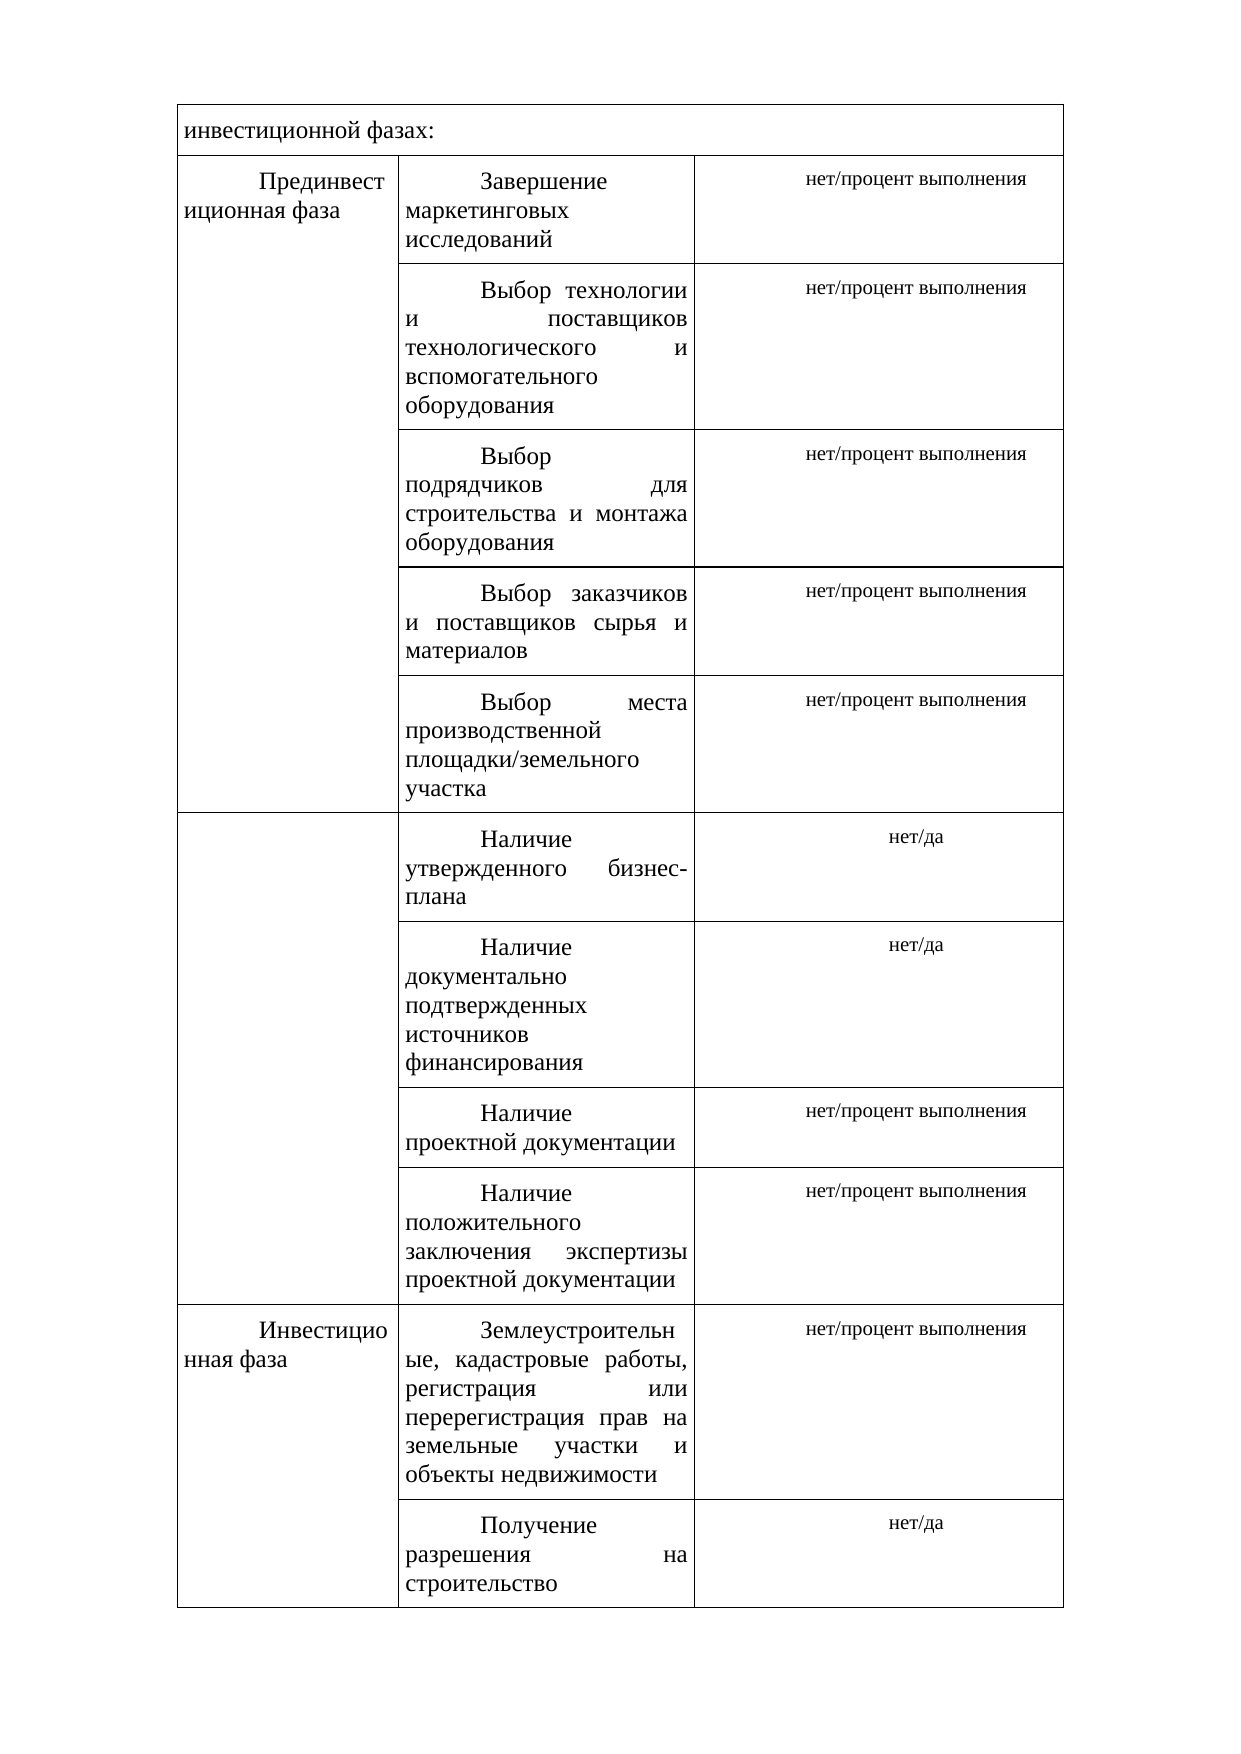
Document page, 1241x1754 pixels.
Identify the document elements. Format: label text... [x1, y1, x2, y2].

table_cell Наличие проектной документации [399, 1088, 694, 1167]
table_cell нет/процент выполнения [695, 676, 1063, 812]
table_cell Наличие положительного заключения экспертизы проектной документации [399, 1168, 694, 1304]
table_cell Прединвестиционная фаза [178, 156, 398, 812]
table_cell Выбор подрядчиков для строительства и монтажа оборудования [399, 430, 694, 566]
table_cell Инвестиционная фаза [178, 1305, 398, 1607]
table_cell нет/процент выполнения [695, 1168, 1063, 1304]
table_cell [178, 813, 398, 1304]
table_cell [178, 105, 1063, 154]
table_cell Выбор заказчиков и поставщиков сырья и материалов [399, 568, 694, 675]
table_cell Землеустроительные, кадастровые работы, регистрация или перерегистрация прав на земельные участки и объекты недвижимости [399, 1305, 694, 1499]
table_cell нет/процент выполнения [695, 156, 1063, 263]
table_cell Наличие утвержденного бизнес-плана [399, 813, 694, 921]
table_cell нет/процент выполнения [695, 264, 1063, 429]
table_cell нет/да [695, 1500, 1063, 1607]
table_cell нет/процент выполнения [695, 1088, 1063, 1167]
table_cell Получение разрешения на строительство [399, 1500, 694, 1607]
table_cell нет/да [695, 922, 1063, 1087]
table_cell Выбор технологии и поставщиков технологического и вспомогательного оборудования [399, 264, 694, 429]
table_cell Выбор места производственной площадки/земельного участка [399, 676, 694, 812]
table_cell нет/процент выполнения [695, 1305, 1063, 1499]
table_cell Наличие документально подтвержденных источников финансирования [399, 922, 694, 1087]
table_cell нет/процент выполнения [695, 568, 1063, 675]
table_cell нет/да [695, 813, 1063, 921]
table_cell Завершение маркетинговых исследований [399, 156, 694, 263]
table_cell нет/процент выполнения [695, 430, 1063, 566]
